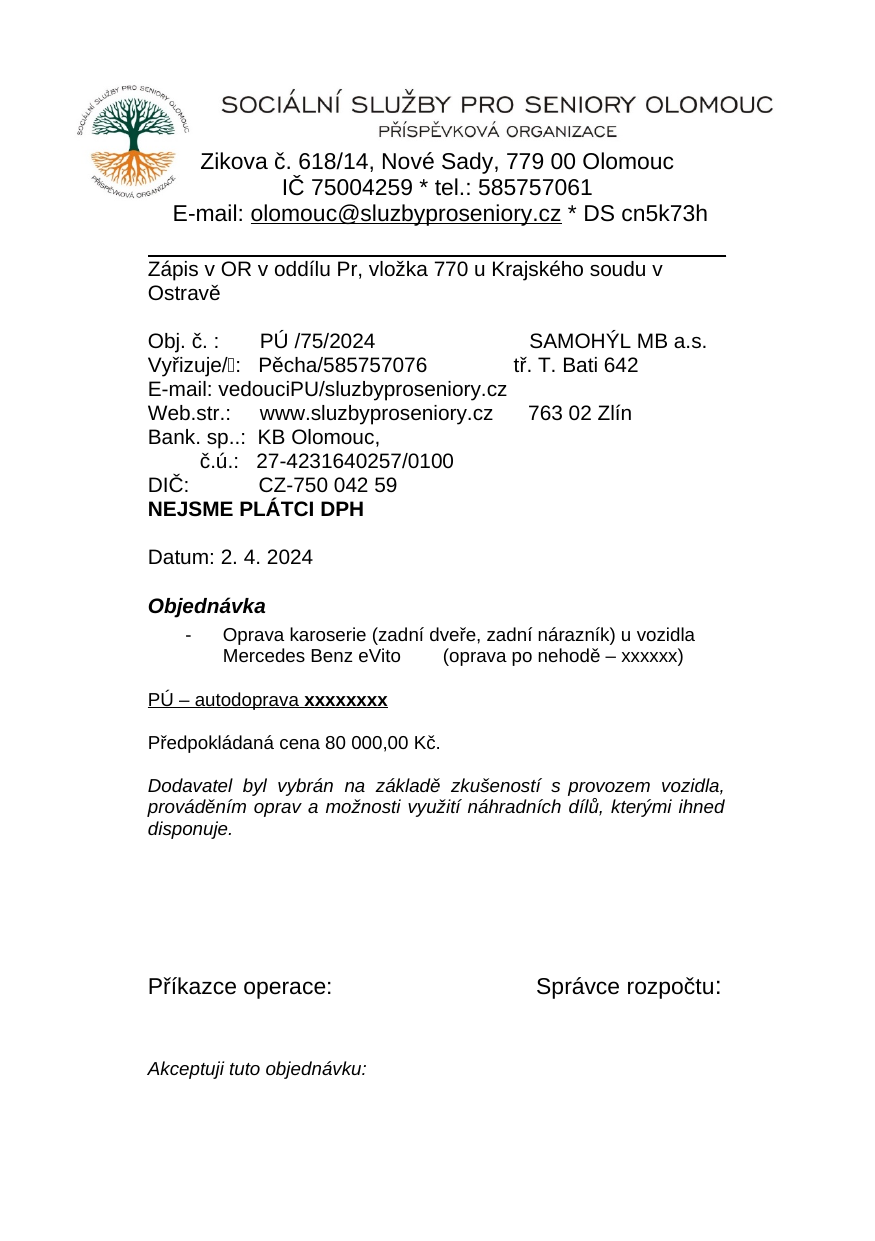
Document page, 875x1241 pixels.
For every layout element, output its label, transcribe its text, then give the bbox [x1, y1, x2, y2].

text DIČ: CZ-750 042 59 [148, 473, 726, 497]
text Zápis v OR v oddílu Pr, vložka 770 u Krajského soudu v Ostravě [148, 257, 726, 305]
picture [70, 80, 804, 203]
text Vyřizuje/: Pěcha/585757076 tř. T. Bati 642 [148, 353, 726, 377]
text Dodavatel byl vybrán na základě zkušeností s provozem vozidla, prováděním oprav a možnosti využití náhradních dílů, kterými ihned disponuje. [148, 775, 726, 839]
text PÚ – autodoprava xxxxxxxx [148, 688, 726, 710]
text IČ 75004259 * tel.: 585757061 [148, 174, 726, 200]
text Zikova č. 618/14, Nové Sady, 779 00 Olomouc [148, 148, 726, 174]
text Akceptuji tuto objednávku: [148, 1057, 726, 1079]
text Předpokládaná cena 80 000,00 Kč. [148, 732, 726, 753]
text Datum: 2. 4. 2024 [148, 544, 726, 568]
text Bank. sp..: KB Olomouc, [148, 425, 726, 449]
text NEJSME PLÁTCI DPH [148, 497, 726, 521]
text Příkazce operace: Správce rozpočtu: [148, 971, 726, 1000]
text Obj. č. : PÚ /75/2024 SAMOHÝL MB a.s. [148, 329, 726, 353]
text č.ú.: 27-4231640257/0100 [148, 449, 726, 473]
list Oprava karoserie (zadní dveře, zadní nárazník) u vozidla Mercedes Benz eVito (oprava po nehodě – xxxxxx) [185, 624, 726, 667]
text E-mail: vedouciPU/sluzbyproseniory.cz [148, 377, 726, 401]
text E-mail: olomouc@sluzbyproseniory.cz * DS cn5k73h [148, 200, 726, 227]
text Web.str.: www.sluzbyproseniory.cz 763 02 Zlín [148, 401, 726, 425]
subtitle Objednávka [148, 593, 726, 617]
